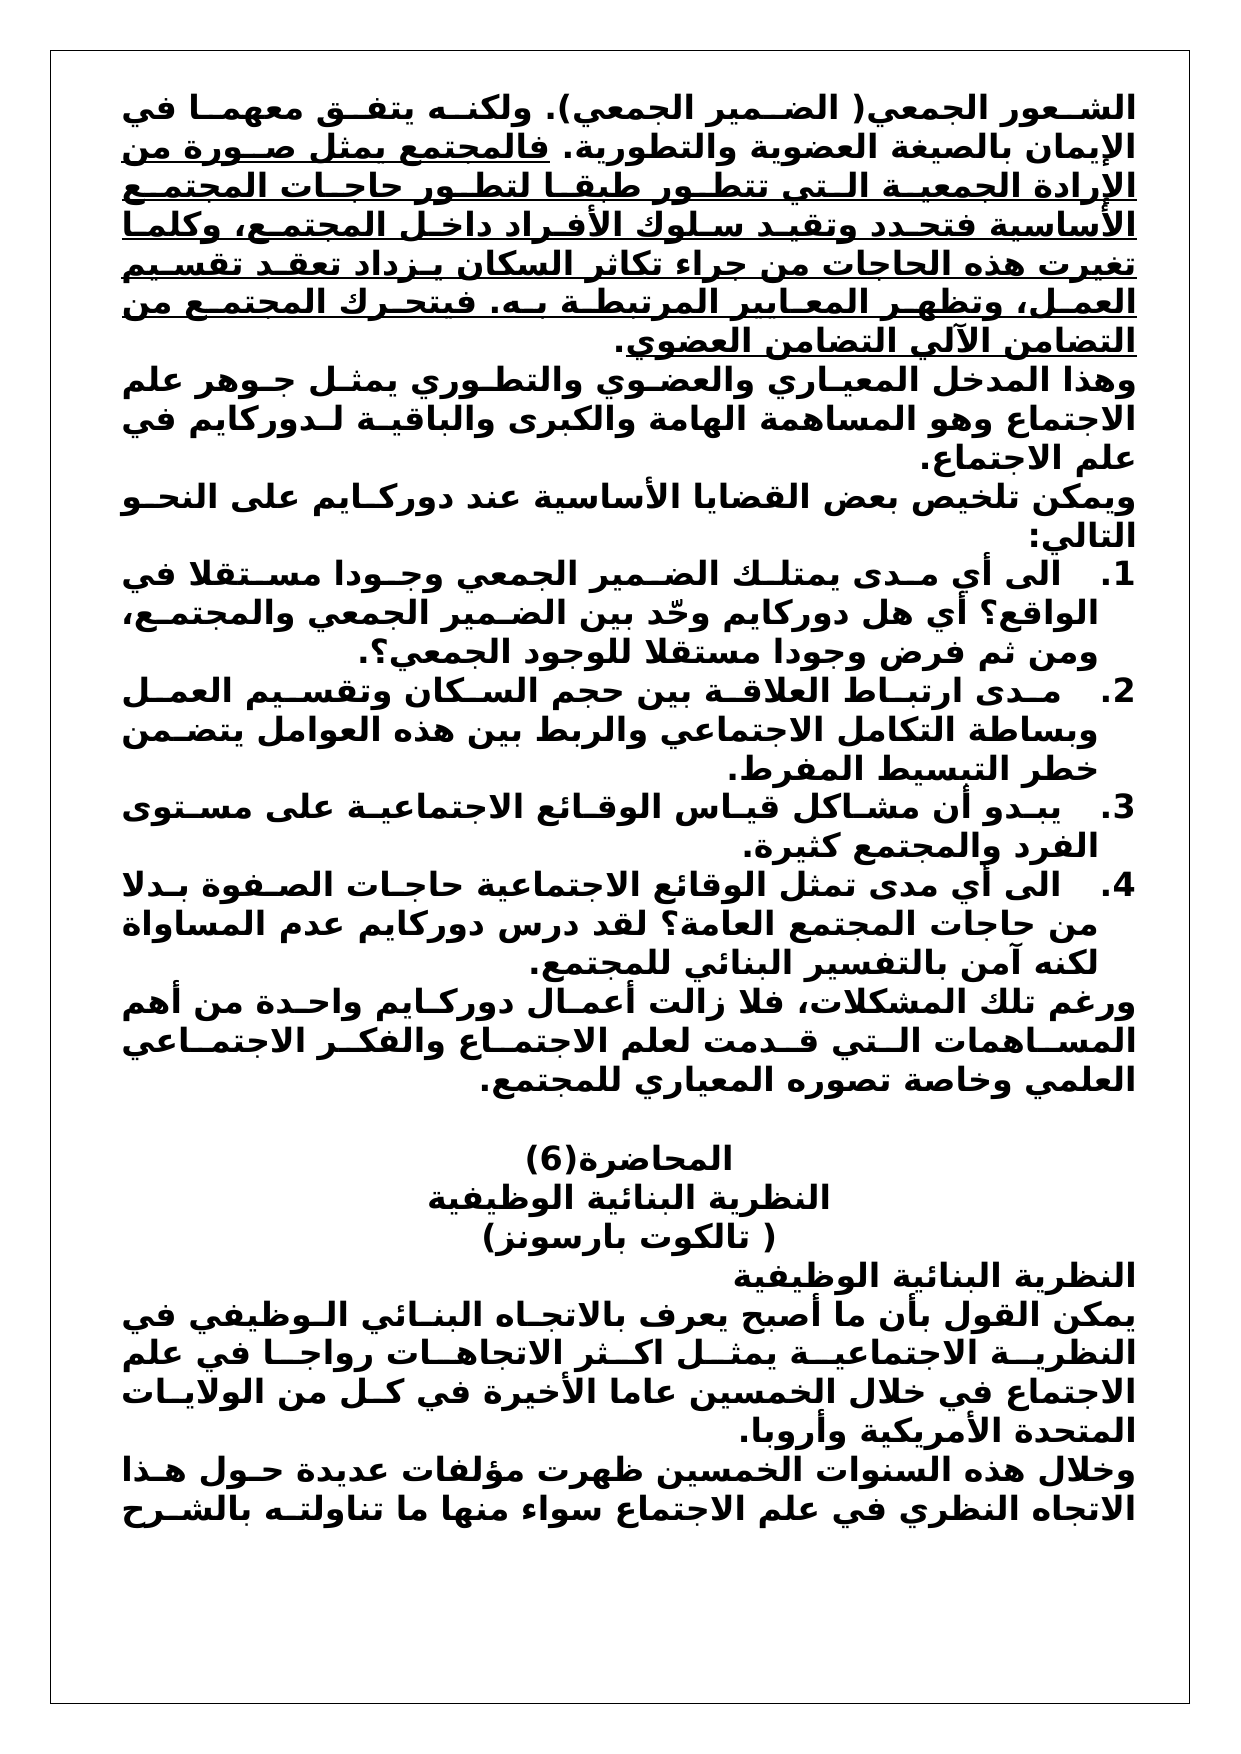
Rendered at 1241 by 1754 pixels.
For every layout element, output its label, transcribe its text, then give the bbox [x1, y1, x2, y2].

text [121, 89, 1137, 199]
list الى أي مدى يمتلك الضمير الجمعي وجودا مستقلا في الواقع؟ أي هل دوركايم وحّد بين الضمير الجمعي والمجتمع، ومن ثم فرض وجودا مستقلا للوجود الجمعي؟. [121, 555, 1099, 671]
text وهذا المدخل المعياري والعضوي والتطوري يمثل جوهر علم الاجتماع وهو المساهمة الهامة والكبرى والباقية لدوركايم في علم الاجتماع. [121, 361, 1137, 477]
text النظرية البنائية الوظيفية [121, 1256, 1137, 1295]
text المحاضرة(6) النظرية البنائية الوظيفية ( تالكوت بارسونز) [121, 1139, 1137, 1256]
list يبدو أن مشاكل قياس الوقائع الاجتماعية على مستوى الفرد والمجتمع كثيرة. [121, 788, 1099, 866]
text ورغم تلك المشكلات، فلا زالت أعمال دوركايم واحدة من أهم المساهمات التي قدمت لعلم الاجتماع والفكر الاجتماعي العلمي وخاصة تصوره المعياري للمجتمع. [121, 982, 1137, 1099]
list الى أي مدى تمثل الوقائع الاجتماعية حاجات الصفوة بدلا من حاجات المجتمع العامة؟ لقد درس دوركايم عدم المساواة لكنه آمن بالتفسير البنائي للمجتمع. [121, 866, 1099, 982]
text ويمكن تلخيص بعض القضايا الأساسية عند دوركايم على النحو التالي: [121, 477, 1137, 555]
text يمكن القول بأن ما أصبح يعرف بالاتجاه البنائي الوظيفي في النظرية الاجتماعية يمثل اكثر الاتجاهات رواجا في علم الاجتماع في خلال الخمسين عاما الأخيرة في كل من الولايات المتحدة الأمريكية وأروبا. [121, 1295, 1137, 1450]
list مدى ارتباط العلاقة بين حجم السكان وتقسيم العمل وبساطة التكامل الاجتماعي والربط بين هذه العوامل يتضمن خطر التبسيط المفرط. [121, 671, 1099, 788]
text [121, 1450, 1137, 1528]
